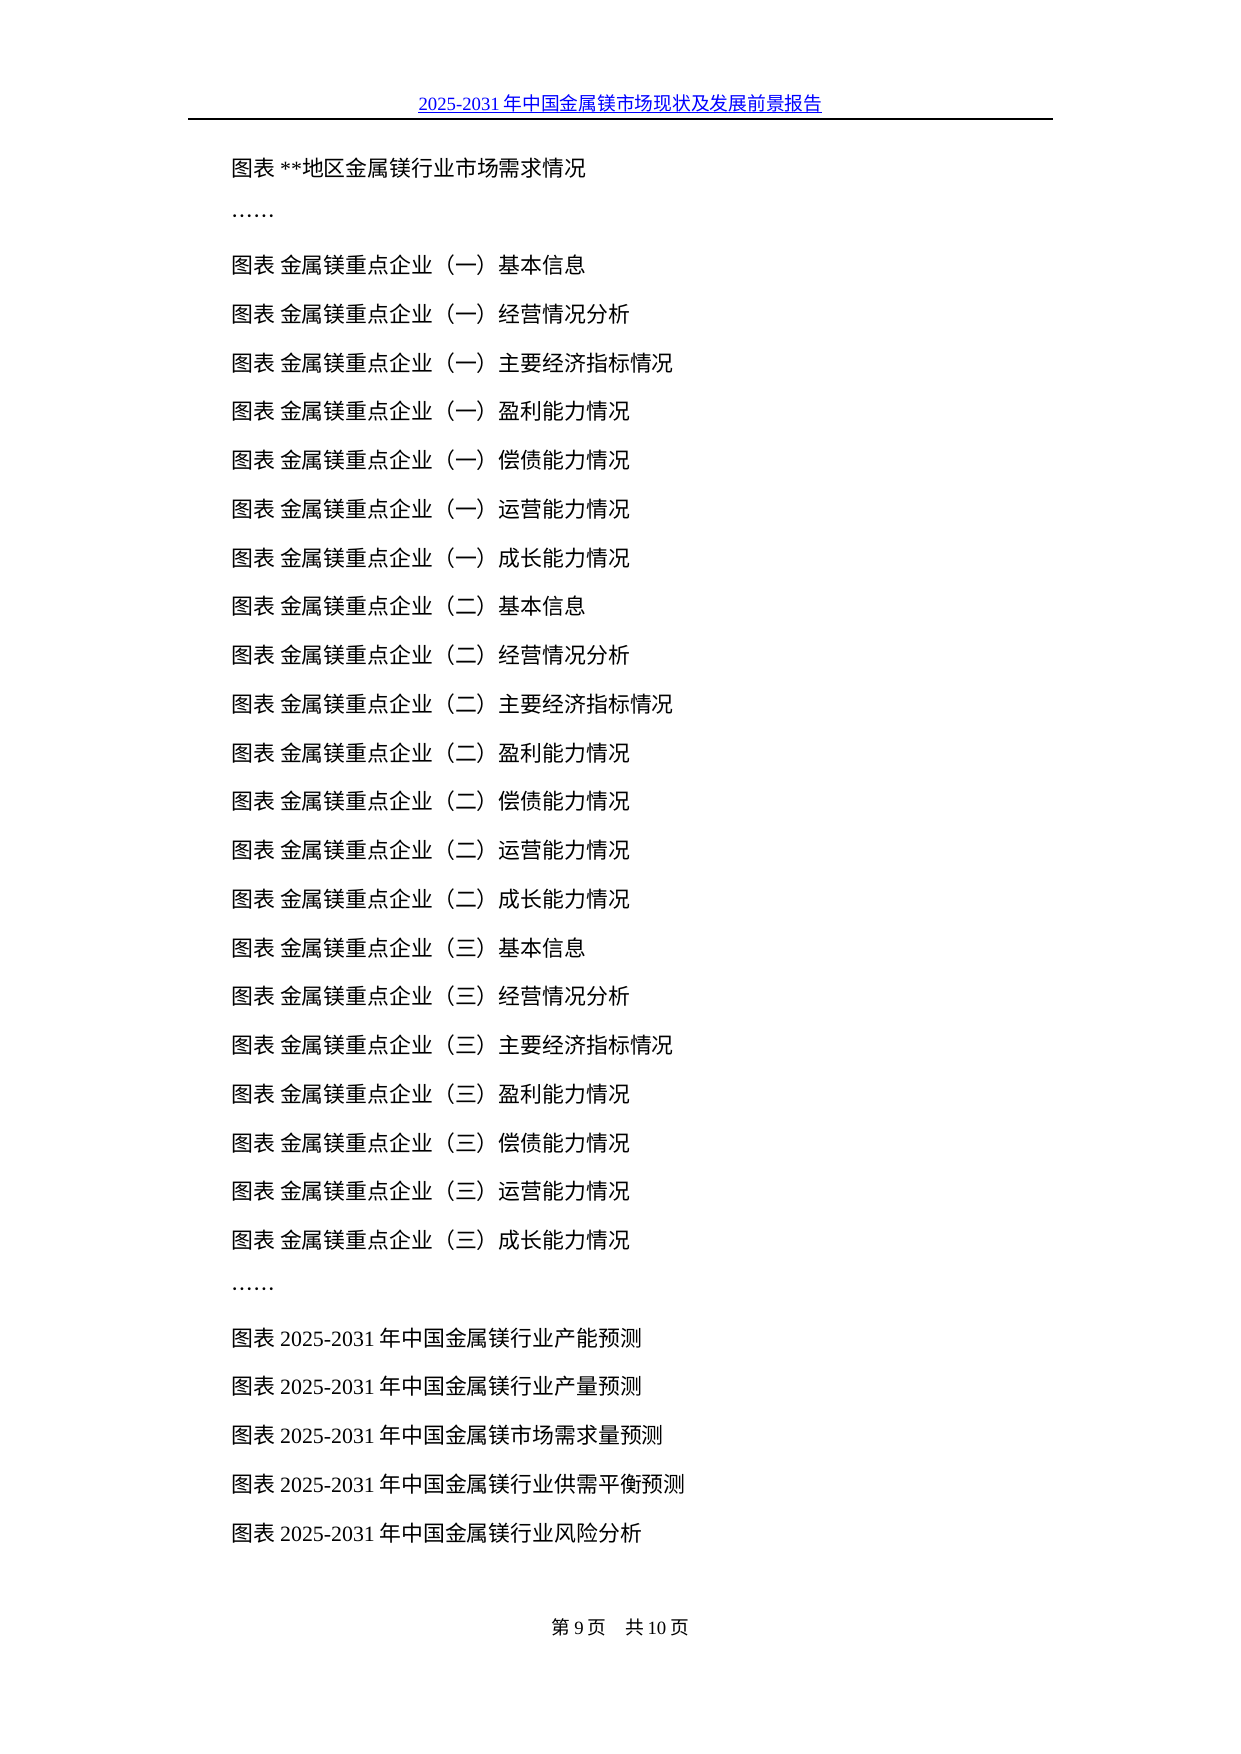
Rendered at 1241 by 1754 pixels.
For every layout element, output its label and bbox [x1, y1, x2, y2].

text [187, 150, 1053, 1548]
